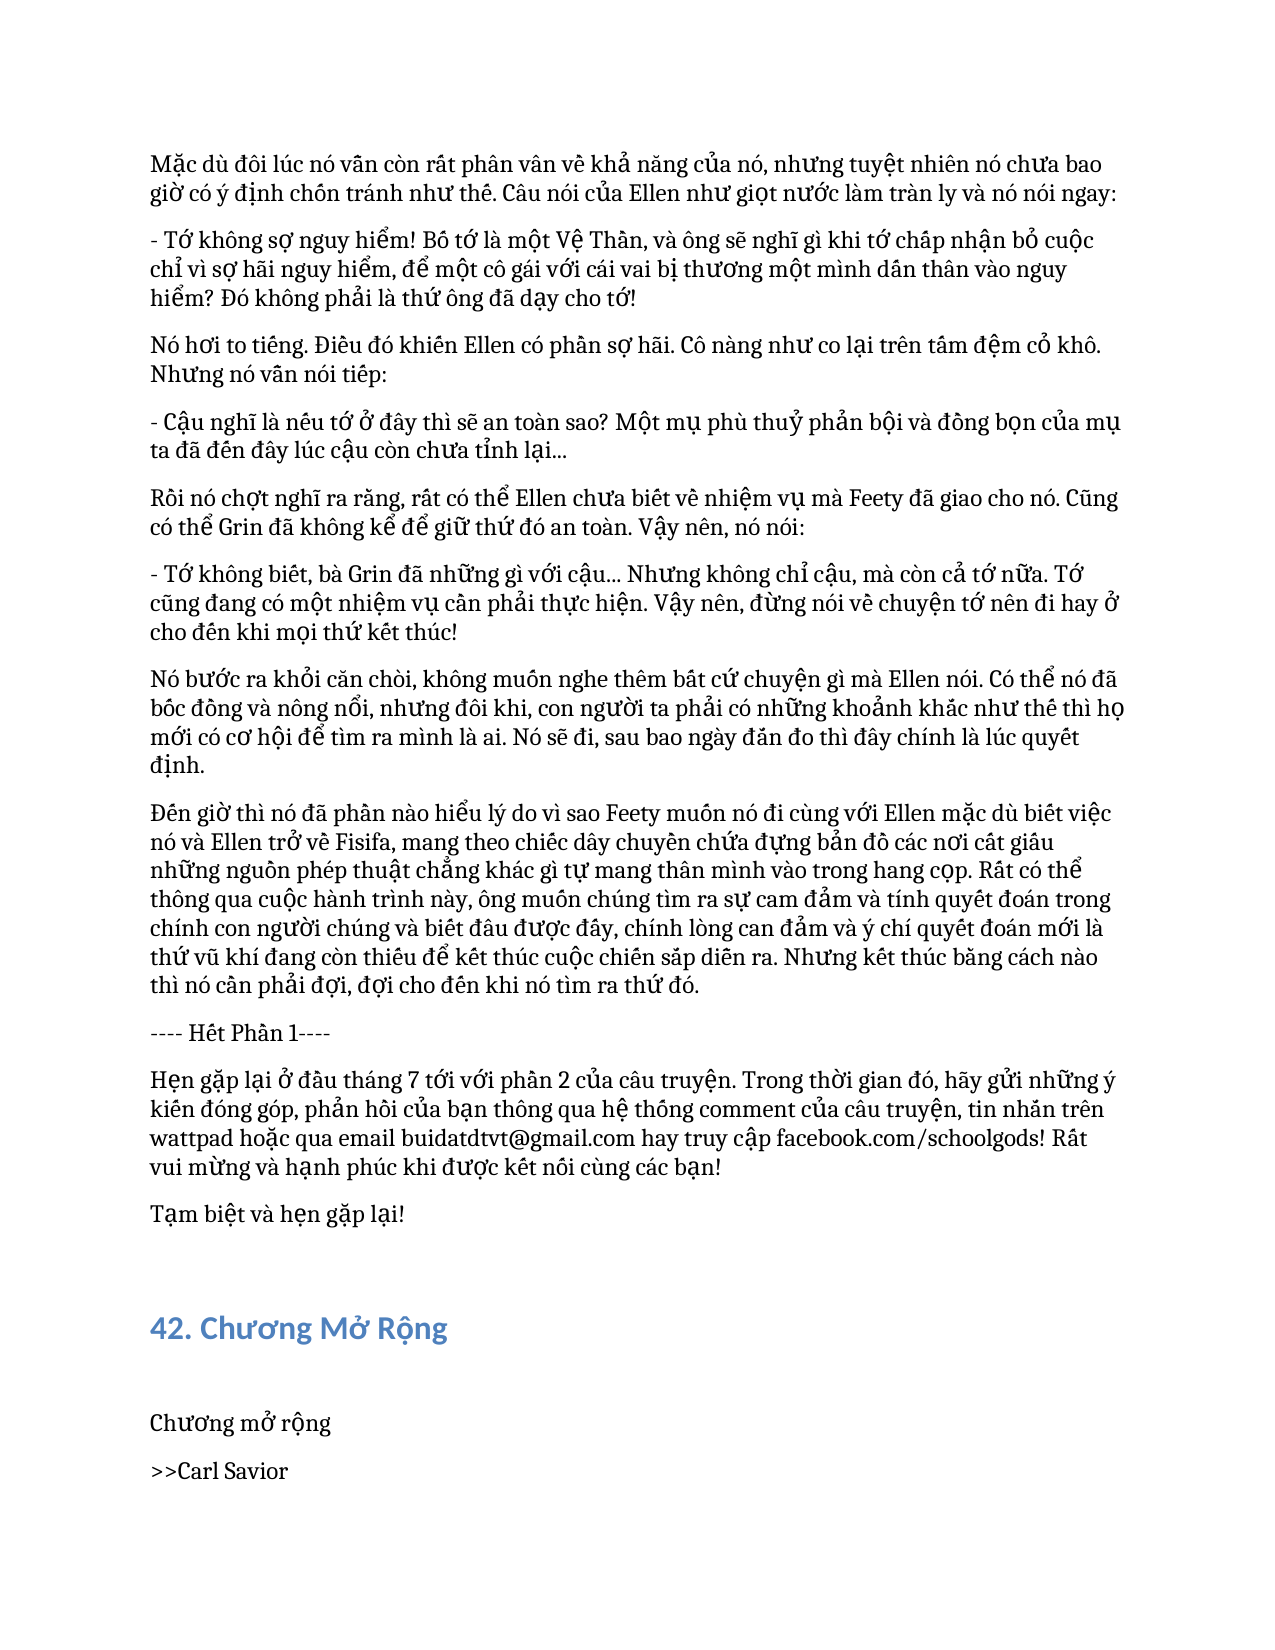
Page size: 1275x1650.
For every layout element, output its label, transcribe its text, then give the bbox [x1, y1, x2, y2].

text Rồi nó chợt nghĩ ra rằng, rất có thể Ellen chưa biết về nhiệm vụ mà Feety đã giao cho nó. Cũng có thể Grin đã không kể để giữ thứ đó an toàn. Vậy nên, nó nói: [150, 484, 1125, 541]
text Đến giờ thì nó đã phần nào hiểu lý do vì sao Feety muốn nó đi cùng với Ellen mặc dù biết việc nó và Ellen trở về Fisifa, mang theo chiếc dây chuyền chứa đựng bản đồ các nơi cất giấu những nguồn phép thuật chẳng khác gì tự mang thân mình vào trong hang cọp. Rất có thể thông qua cuộc hành trình này, ông muốn chúng tìm ra sự cam đảm và tính quyết đoán trong chính con người chúng và biết đâu được đấy, chính lòng can đảm và ý chí quyết đoán mới là thứ vũ khí đang còn thiếu để kết thúc cuộc chiến sắp diễn ra. Nhưng kết thúc bằng cách nào thì nó cần phải đợi, đợi cho đến khi nó tìm ra thứ đó. [150, 799, 1125, 1000]
text Tạm biệt và hẹn gặp lại! [150, 1200, 1125, 1286]
subtitle 42. Chương Mở Rộng [150, 1307, 1125, 1348]
text >>Carl Savior [150, 1457, 1125, 1485]
text Hẹn gặp lại ở đầu tháng 7 tới với phần 2 của câu truyện. Trong thời gian đó, hãy gửi những ý kiến đóng góp, phản hồi của bạn thông qua hệ thống comment của câu truyện, tin nhắn trên wattpad hoặc qua email buidatdtvt@gmail.com hay truy cập facebook.com/schoolgods! Rất vui mừng và hạnh phúc khi được kết nối cùng các bạn! [150, 1066, 1125, 1181]
text Nó bước ra khỏi căn chòi, không muốn nghe thêm bất cứ chuyện gì mà Ellen nói. Có thể nó đã bốc đồng và nông nổi, nhưng đôi khi, con người ta phải có những khoảnh khắc như thế thì họ mới có cơ hội để tìm ra mình là ai. Nó sẽ đi, sau bao ngày đắn đo thì đây chính là lúc quyết định. [150, 665, 1125, 780]
text - Cậu nghĩ là nếu tớ ở đây thì sẽ an toàn sao? Một mụ phù thuỷ phản bội và đồng bọn của mụ ta đã đến đây lúc cậu còn chưa tỉnh lại... [150, 407, 1125, 465]
text ---- Hết Phần 1---- [150, 1019, 1125, 1047]
text - Tớ không sợ nguy hiểm! Bố tớ là một Vệ Thần, và ông sẽ nghĩ gì khi tớ chấp nhận bỏ cuộc chỉ vì sợ hãi nguy hiểm, để một cô gái với cái vai bị thương một mình dấn thân vào nguy hiểm? Đó không phải là thứ ông đã dạy cho tớ! [150, 226, 1125, 312]
text Chương mở rộng [150, 1352, 1125, 1438]
text Nó hơi to tiếng. Điều đó khiến Ellen có phần sợ hãi. Cô nàng như co lại trên tấm đệm cỏ khô. Nhưng nó vẫn nói tiếp: [150, 331, 1125, 389]
text - Tớ không biết, bà Grin đã những gì với cậu... Nhưng không chỉ cậu, mà còn cả tớ nữa. Tớ cũng đang có một nhiệm vụ cần phải thực hiện. Vậy nên, đừng nói về chuyện tớ nên đi hay ở cho đến khi mọi thứ kết thúc! [150, 560, 1125, 646]
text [150, 150, 1125, 207]
